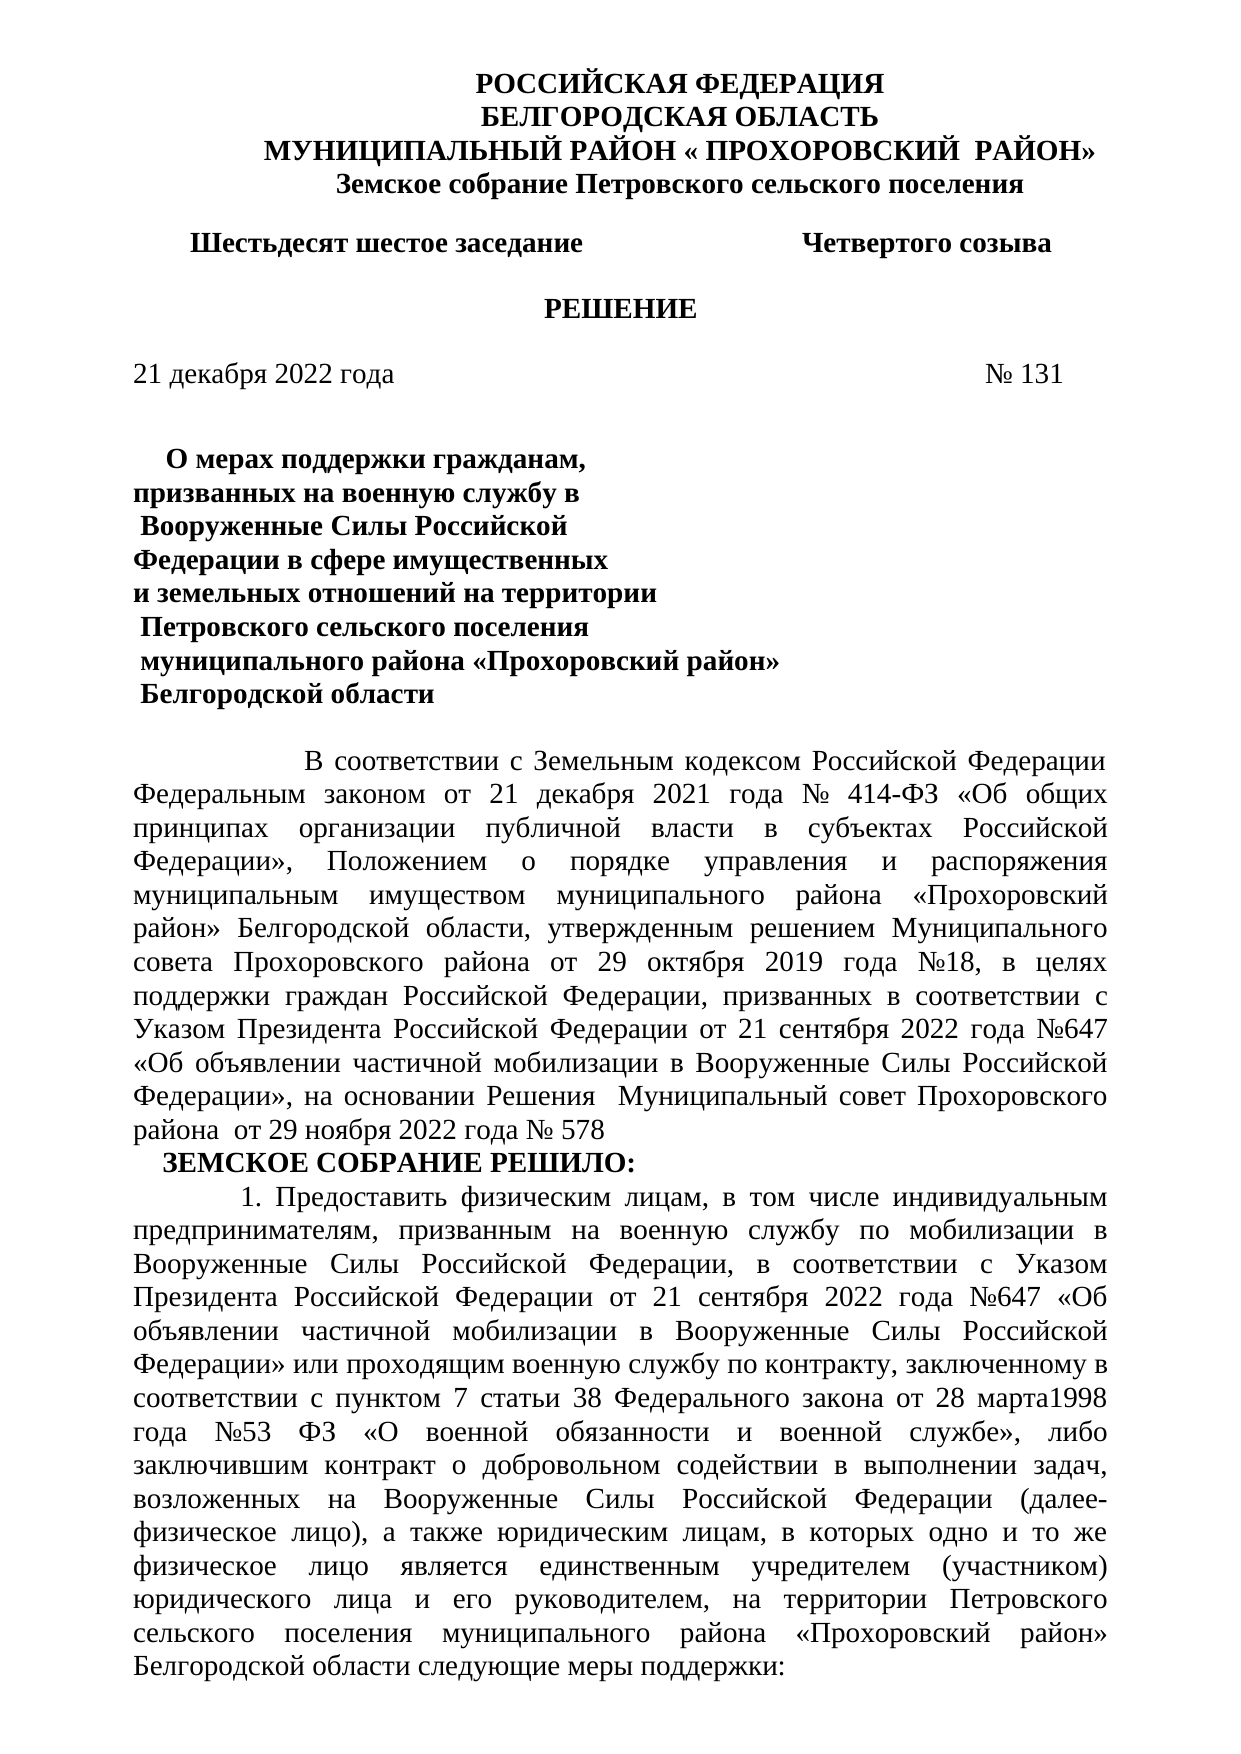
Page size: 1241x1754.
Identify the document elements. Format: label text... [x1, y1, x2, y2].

text Белгородской области [133, 676, 1201, 710]
text Шестьдесят шестое заседание Четвертого созыва [133, 200, 1109, 266]
text В соответствии с Земельным кодексом Российской Федерации Федеральным законом от 21 декабря 2021 года № 414-ФЗ «Об общих принципах организации публичной власти в субъектах Российской Федерации», Положением о порядке управления и распоряжения муниципальным имуществом муниципального района «Прохоровский район» Белгородской области, утвержденным решением Муниципального совета Прохоровского района от 29 октября 2019 года №18, в целях поддержки граждан Российской Федерации, призванных в соответствии с Указом Президента Российской Федерации от 21 сентября 2022 года №647 «Об объявлении частичной мобилизации в Вооруженные Силы Российской Федерации», на основании Решения Муниципальный совет Прохоровского района от 29 ноября 2022 года № 578 [133, 743, 1109, 1146]
text и земельных отношений на территории [133, 576, 1201, 609]
text Вооруженные Силы Российской [133, 508, 1201, 542]
text Земское собрание Петровского сельского поселения [251, 167, 1109, 200]
text 1. Предоставить физическим лицам, в том числе индивидуальным предпринимателям, призванным на военную службу по мобилизации в Вооруженные Силы Российской Федерации, в соответствии с Указом Президента Российской Федерации от 21 сентября 2022 года №647 «Об объявлении частичной мобилизации в Вооруженные Силы Российской Федерации» или проходящим военную службу по контракту, заключенному в соответствии с пунктом 7 статьи 38 Федерального закона от 28 марта1998 года №53 ФЗ «О военной обязанности и военной службе», либо заключившим контракт о добровольном содействии в выполнении задач, возложенных на Вооруженные Силы Российской Федерации (далее- физическое лицо), а также юридическим лицам, в которых одно и то же физическое лицо является единственным учредителем (участником) юридического лица и его руководителем, на территории Петровского сельского поселения муниципального района «Прохоровский район» Белгородской области следующие меры поддержки: [133, 1179, 1109, 1682]
text О мерах поддержки гражданам, [133, 441, 1201, 475]
text РОССИЙСКАЯ ФЕДЕРАЦИЯ [251, 66, 1109, 99]
text муниципального района «Прохоровский район» [133, 643, 1201, 676]
text БЕЛГОРОДСКАЯ ОБЛАСТЬ [251, 99, 1109, 133]
text Петровского сельского поселения [133, 609, 1201, 643]
text РЕШЕНИЕ [133, 266, 1109, 331]
text 21 декабря 2022 года № 131 [133, 331, 1137, 397]
text МУНИЦИПАЛЬНЫЙ РАЙОН « ПРОХОРОВСКИЙ РАЙОН» [251, 133, 1109, 167]
text Федерации в сфере имущественных [133, 542, 1201, 576]
text призванных на военную службу в [133, 475, 1201, 508]
text ЗЕМСКОЕ СОБРАНИЕ РЕШИЛО: [133, 1146, 1109, 1179]
